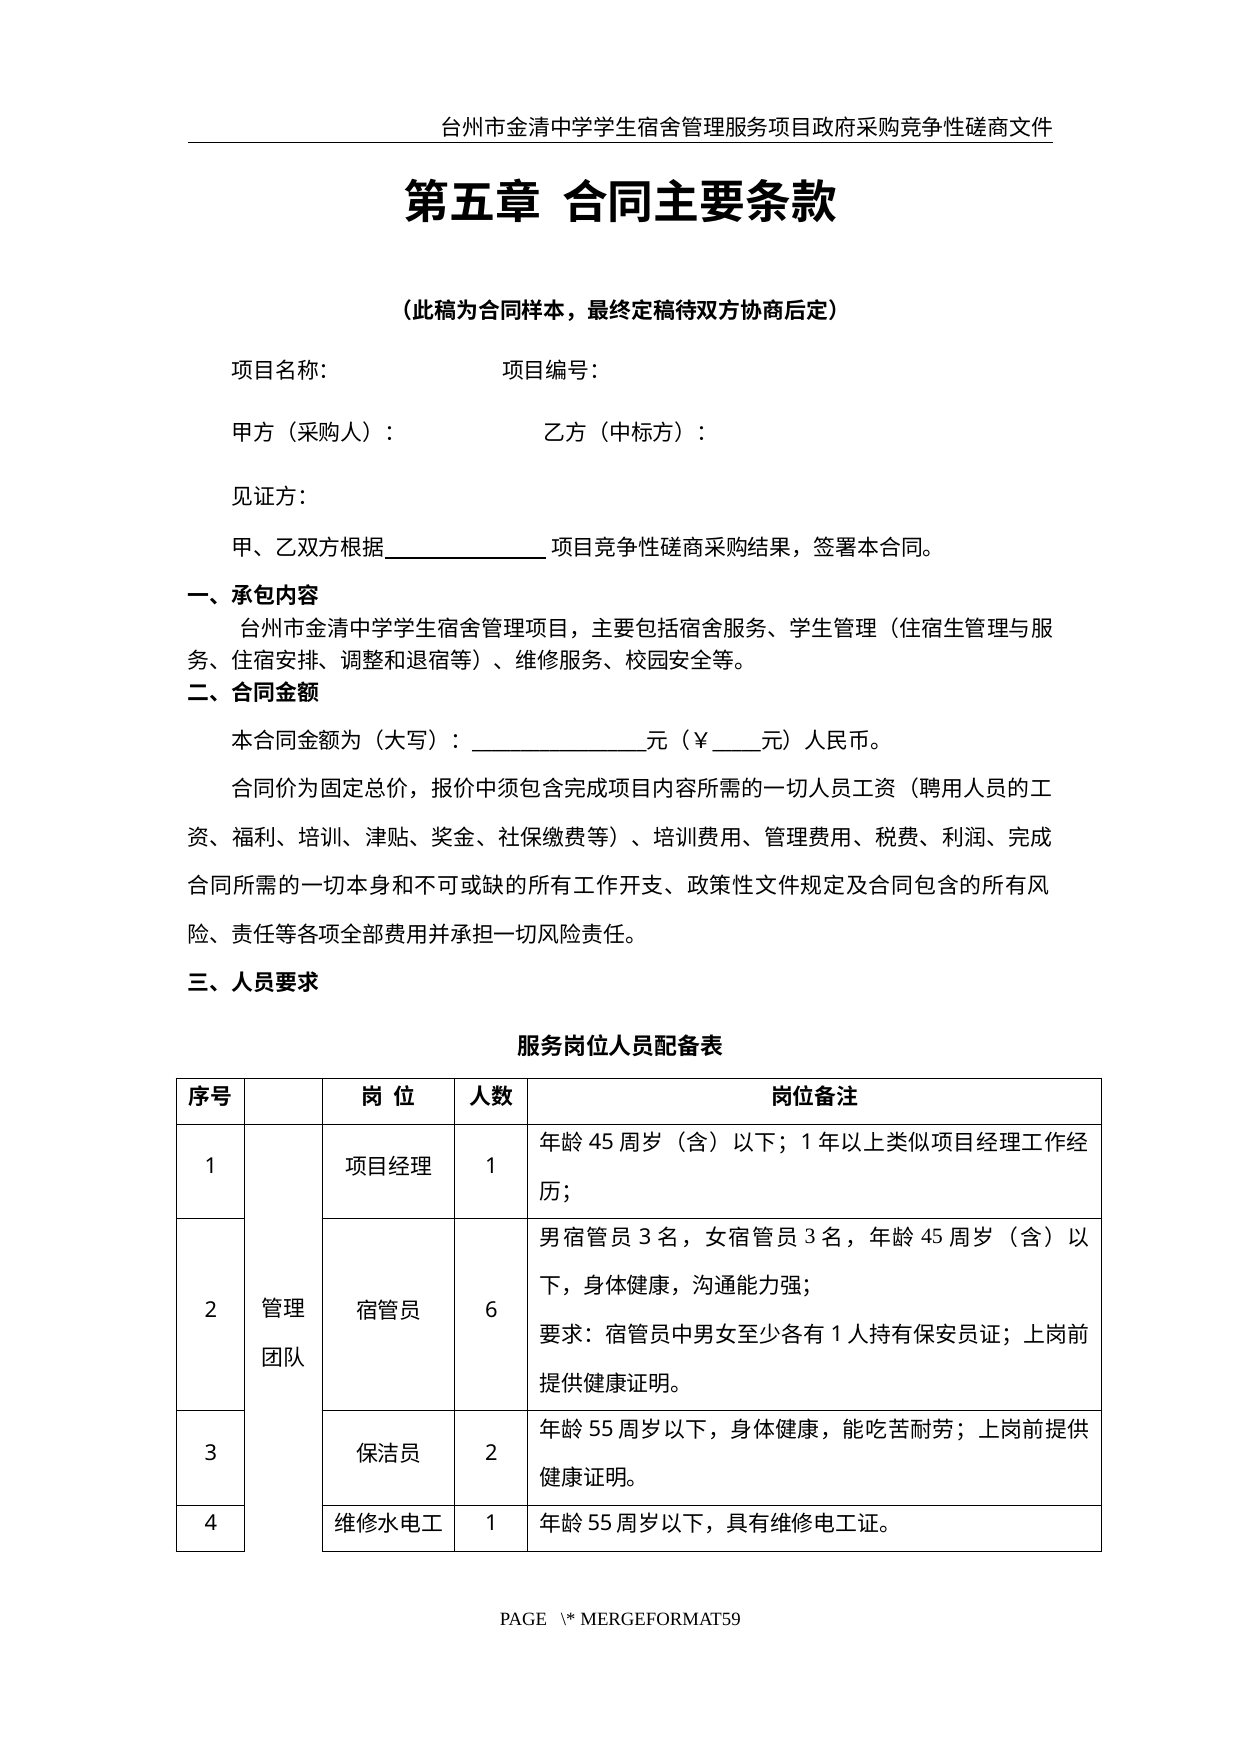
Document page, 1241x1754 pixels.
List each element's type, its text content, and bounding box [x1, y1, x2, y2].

text 合同价为固定总价，报价中须包含完成项目内容所需的一切人员工资（聘用人员的工资、福利、培训、津贴、奖金、社保缴费等）、培训费用、管理费用、税费、利润、完成合同所需的一切本身和不可或缺的所有工作开支、政策性文件规定及合同包含的所有风险、责任等各项全部费用并承担一切风险责任。 [187, 770, 1053, 949]
table_header 岗 位 [323, 1079, 454, 1123]
table_header 序号 [177, 1079, 244, 1123]
text 一、承包内容 [187, 578, 1053, 610]
table_cell 1 [455, 1125, 527, 1218]
table_cell 2 [177, 1219, 244, 1410]
table_cell 1 [177, 1125, 244, 1218]
table_header 人数 [455, 1079, 527, 1123]
table_cell 1 [455, 1506, 527, 1551]
table_cell 年龄45周岁（含）以下；1年以上类似项目经理工作经历； [528, 1125, 1101, 1218]
text 见证方： [187, 466, 1053, 514]
table_cell 年龄55周岁以下，具有维修电工证。 [528, 1506, 1101, 1551]
subtitle （此稿为合同样本，最终定稿待双方协商后定） [187, 293, 1053, 326]
text 项目名称： 项目编号： [187, 342, 1053, 388]
table_cell 2 [455, 1411, 527, 1505]
text 第五章 合同主要条款 [187, 150, 1053, 247]
table_cell 年龄55周岁以下，身体健康，能吃苦耐劳；上岗前提供健康证明。 [528, 1411, 1101, 1505]
text 台州市金清中学学生宿舍管理项目，主要包括宿舍服务、学生管理（住宿生管理与服务、住宿安排、调整和退宿等）、维修服务、校园安全等。 [187, 610, 1053, 675]
table_cell 4 [177, 1506, 244, 1551]
table_cell 保洁员 [323, 1411, 454, 1505]
list 三、人员要求 [187, 965, 1053, 997]
table_cell 项目经理 [323, 1125, 454, 1218]
table_cell 3 [177, 1411, 244, 1505]
text 本合同金额为（大写）：__________________元（￥_____元）人民币。 [187, 723, 1053, 754]
table_cell 宿管员 [323, 1219, 454, 1410]
table_header 岗位备注 [528, 1079, 1101, 1123]
text 甲、乙双方根据 项目竞争性磋商采购结果，签署本合同。 [187, 530, 1053, 562]
table_cell 6 [455, 1219, 527, 1410]
text 服务岗位人员配备表 [187, 1012, 1053, 1077]
table_header [245, 1079, 322, 1123]
text 甲方（采购人）： 乙方（中标方）： [187, 404, 1053, 450]
text 二、合同金额 [187, 675, 1053, 707]
table_cell 维修水电工 [323, 1506, 454, 1551]
table_cell 男宿管员3名，女宿管员3名，年龄45周岁（含）以下，身体健康，沟通能力强； 要求：宿管员中男女至少各有1人持有保安员证；上岗前提供健康证明。 [528, 1219, 1101, 1410]
table_cell 管理团队 [245, 1125, 322, 1551]
